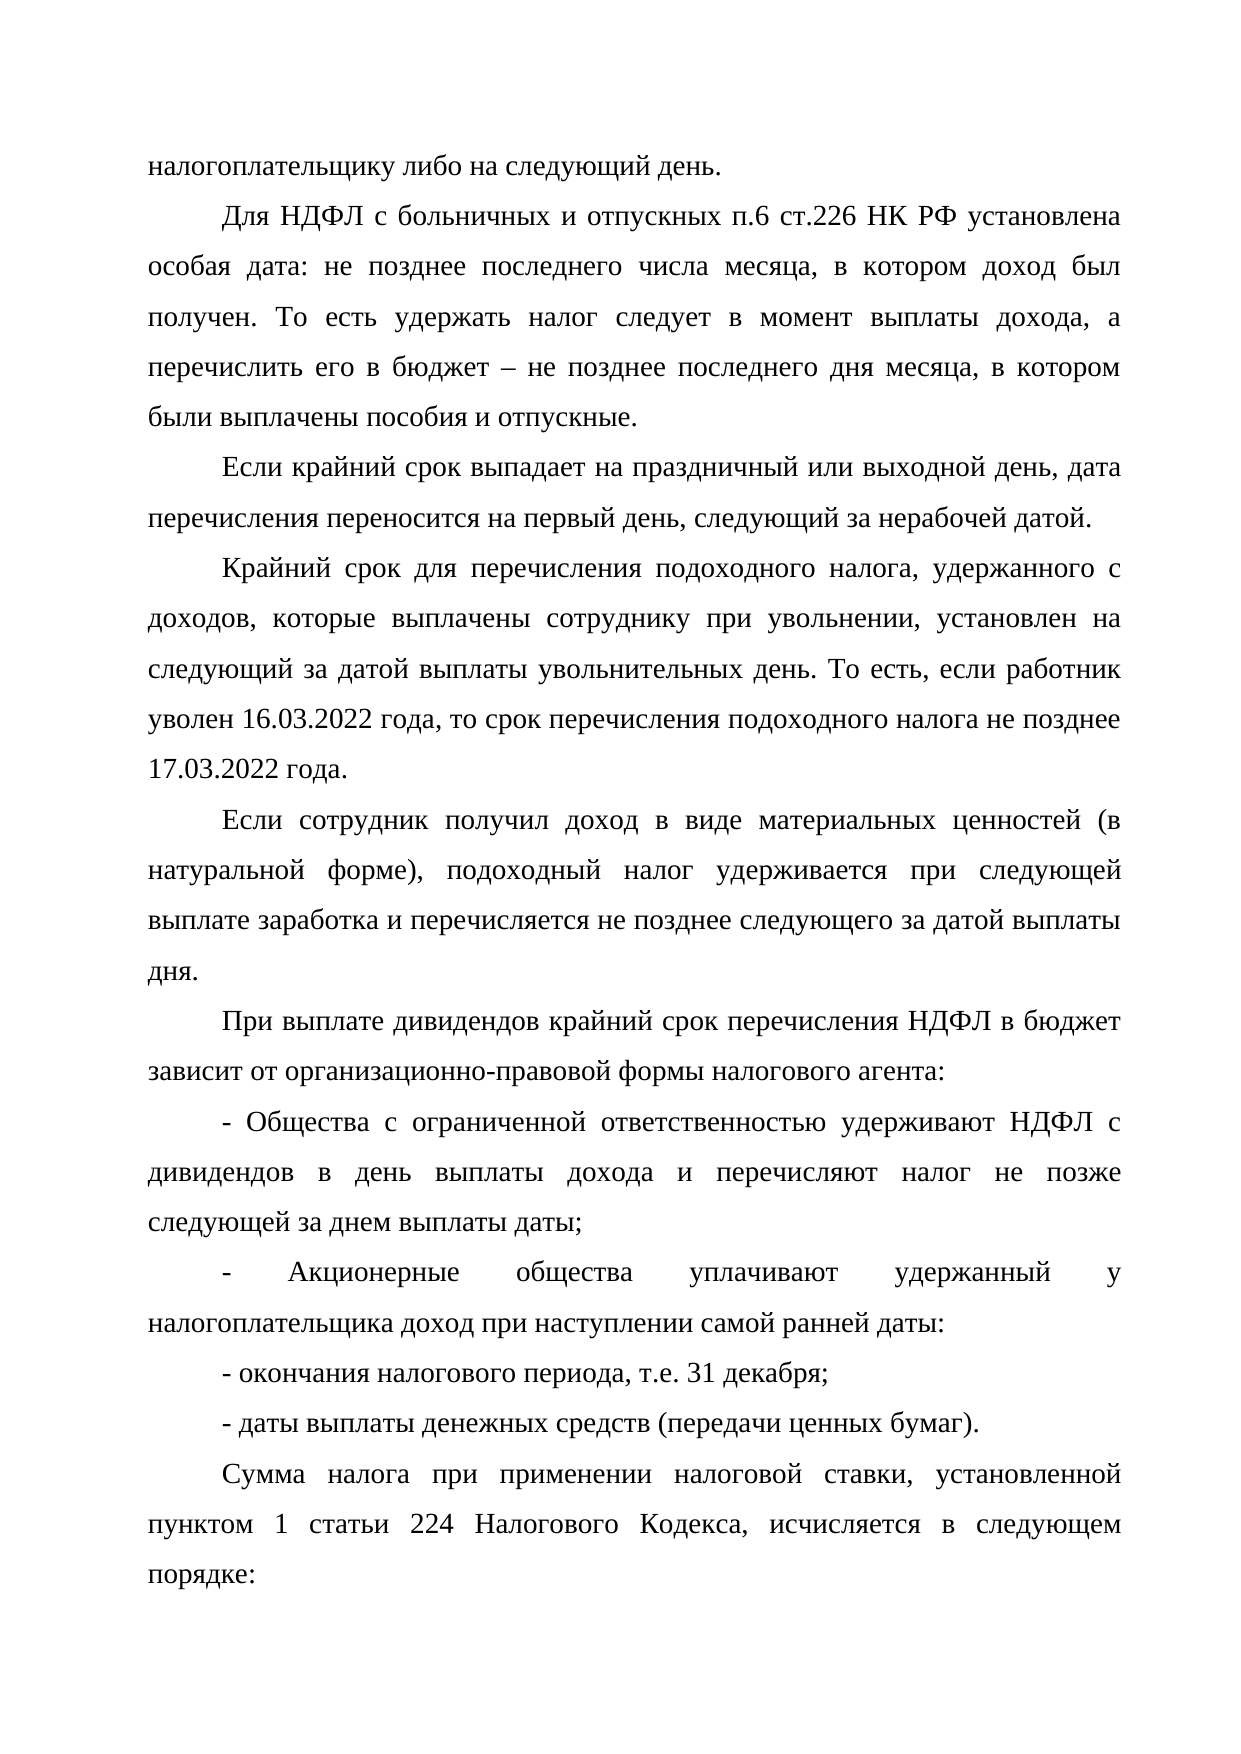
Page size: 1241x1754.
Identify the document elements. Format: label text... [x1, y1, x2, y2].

text Крайний срок для перечисления подоходного налога, удержанного с доходов, которые выплачены сотруднику при увольнении, установлен на следующий за датой выплаты увольнительных день. То есть, если работник уволен 16.03.2022 года, то срок перечисления подоходного налога не позднее 17.03.2022 года. [148, 550, 1122, 785]
text - Акционерные общества уплачивают удержанный у налогоплательщика доход при наступлении самой ранней даты: [148, 1254, 1122, 1338]
text Если сотрудник получил доход в виде материальных ценностей (в натуральной форме), подоходный налог удерживается при следующей выплате заработка и перечисляется не позднее следующего за датой выплаты дня. [148, 802, 1122, 986]
text Для НДФЛ с больничных и отпускных п.6 ст.226 НК РФ установлена особая дата: не позднее последнего числа месяца, в котором доход был получен. То есть удержать налог следует в момент выплаты дохода, а перечислить его в бюджет – не позднее последнего дня месяца, в котором были выплачены пособия и отпускные. [148, 198, 1122, 433]
text Если крайний срок выпадает на праздничный или выходной день, дата перечисления переносится на первый день, следующий за нерабочей датой. [148, 449, 1122, 533]
text Сумма налога при применении налоговой ставки, установленной пунктом 1 статьи 224 Налогового Кодекса, исчисляется в следующем порядке: [148, 1456, 1122, 1590]
text - даты выплаты денежных средств (передачи ценных бумаг). [148, 1406, 1122, 1439]
text - Общества с ограниченной ответственностью удерживают НДФЛ с дивидендов в день выплаты дохода и перечисляют налог не позже следующей за днем выплаты даты; [148, 1104, 1122, 1238]
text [148, 148, 1122, 181]
text При выплате дивидендов крайний срок перечисления НДФЛ в бюджет зависит от организационно-правовой формы налогового агента: [148, 1003, 1122, 1087]
text - окончания налогового периода, т.е. 31 декабря; [148, 1355, 1122, 1389]
